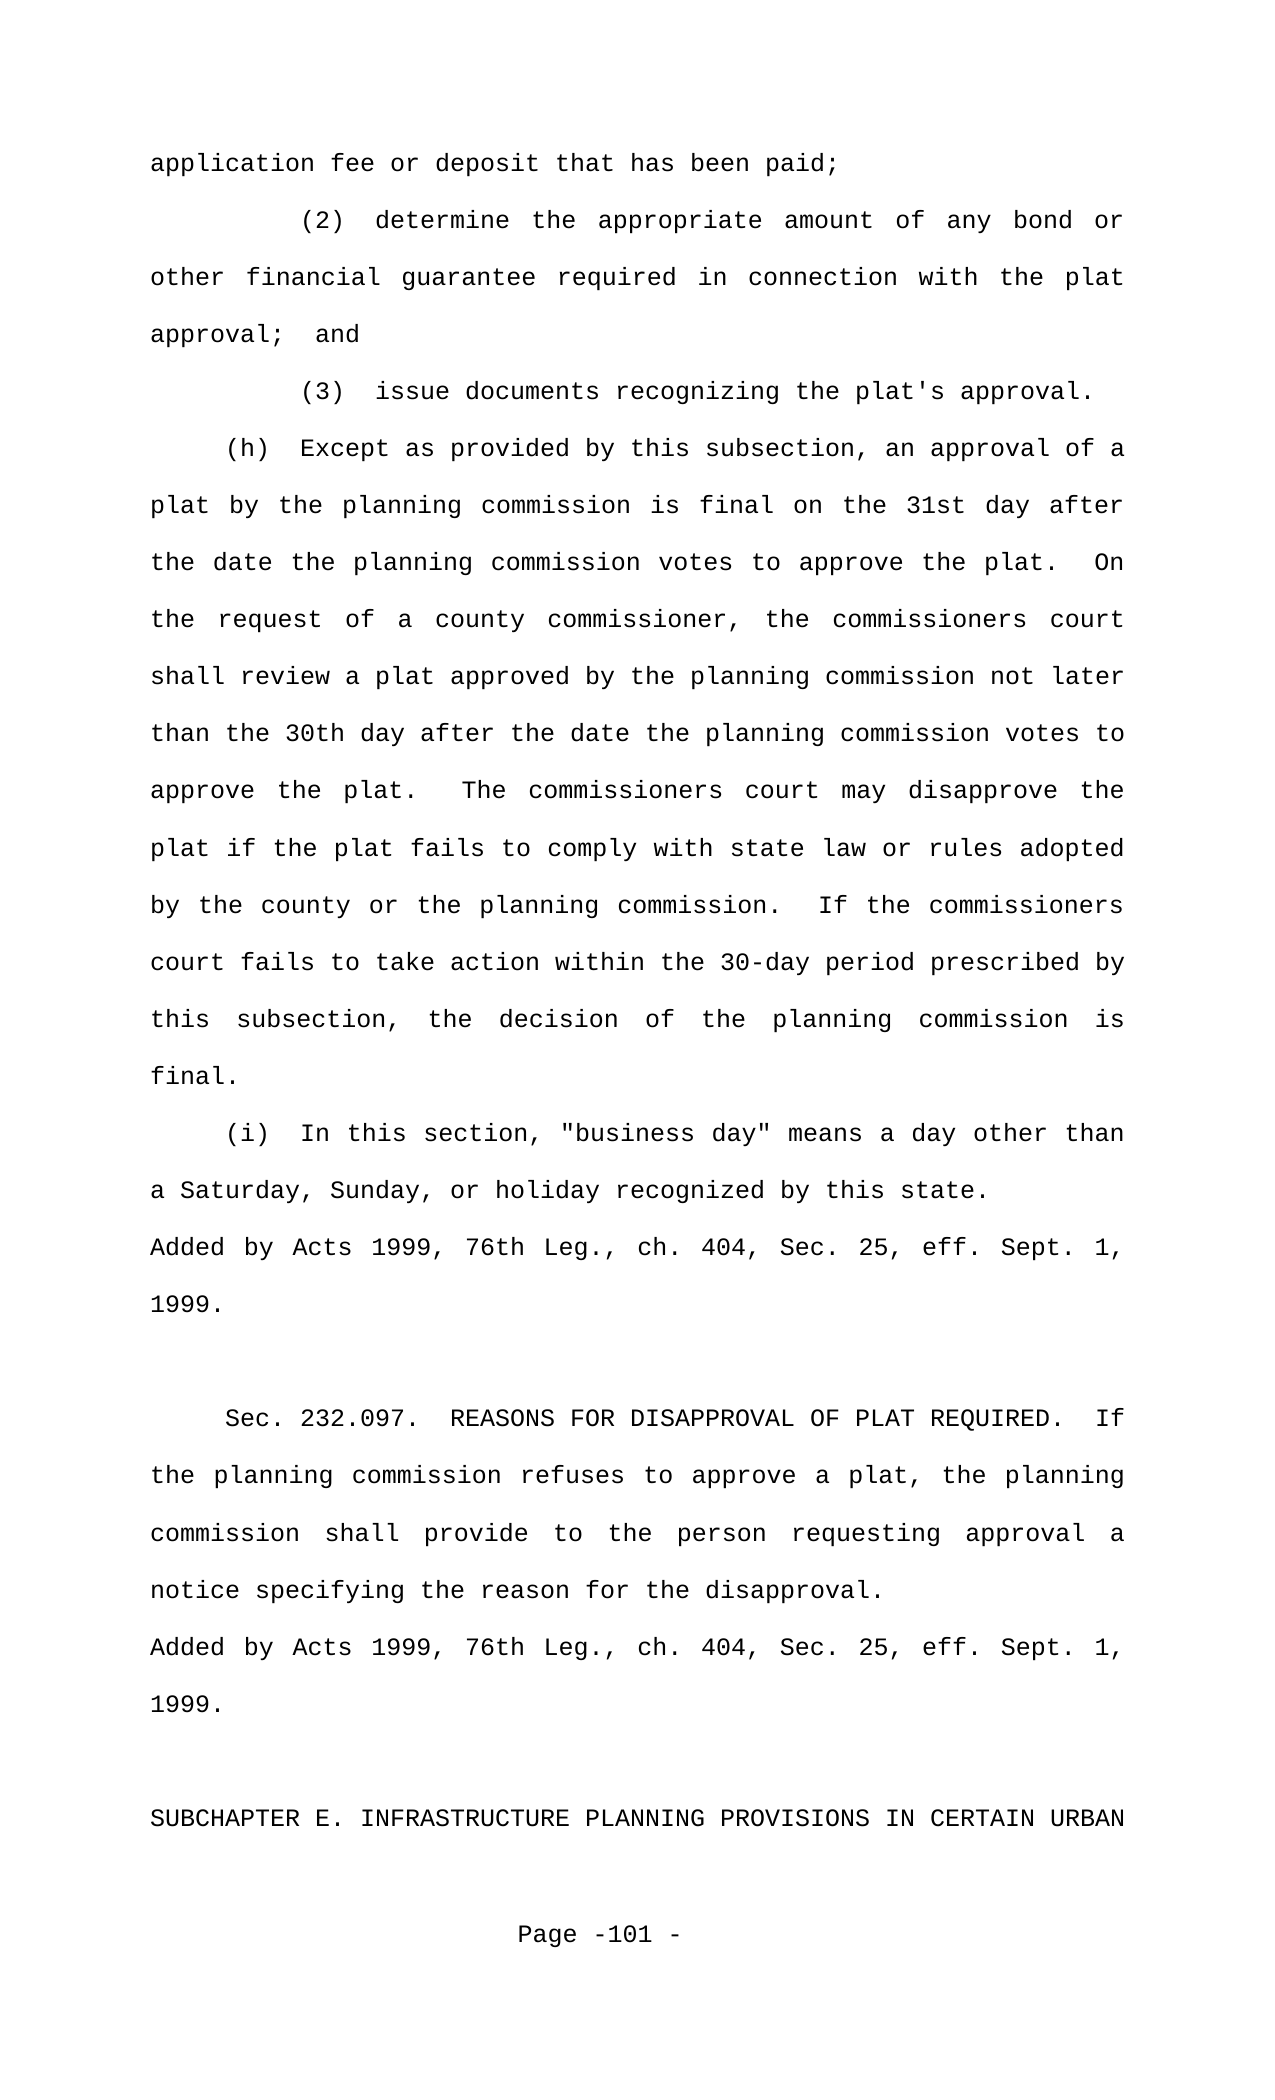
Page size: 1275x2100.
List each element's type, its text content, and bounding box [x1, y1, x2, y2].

text (i) In this section, "business day" means a day other than a Saturday, Sunday, or holiday recognized by this state. [150, 1120, 1125, 1206]
text (h) Except as provided by this subsection, an approval of a plat by the planning commission is final on the 31st day after the date the planning commission votes to approve the plat. On the request of a county commissioner, the commissioners court shall review a plat approved by the planning commission not later than the 30th day after the date the planning commission votes to approve the plat. The commissioners court may disapprove the plat if the plat fails to comply with state law or rules adopted by the county or the planning commission. If the commissioners court fails to take action within the 30-day period prescribed by this subsection, the decision of the planning commission is final. [150, 435, 1125, 1092]
text (3) issue documents recognizing the plat's approval. [150, 378, 1125, 407]
text SUBCHAPTER E. INFRASTRUCTURE PLANNING PROVISIONS IN CERTAIN URBAN COUNTIES [150, 1805, 1125, 1834]
text (2) determine the appropriate amount of any bond or other financial guarantee required in connection with the plat approval; and [150, 207, 1125, 350]
text Added by Acts 1999, 76th Leg., ch. 404, Sec. 25, eff. Sept. 1, 1999. [150, 1234, 1125, 1320]
text Added by Acts 1999, 76th Leg., ch. 404, Sec. 25, eff. Sept. 1, 1999. [150, 1634, 1125, 1720]
